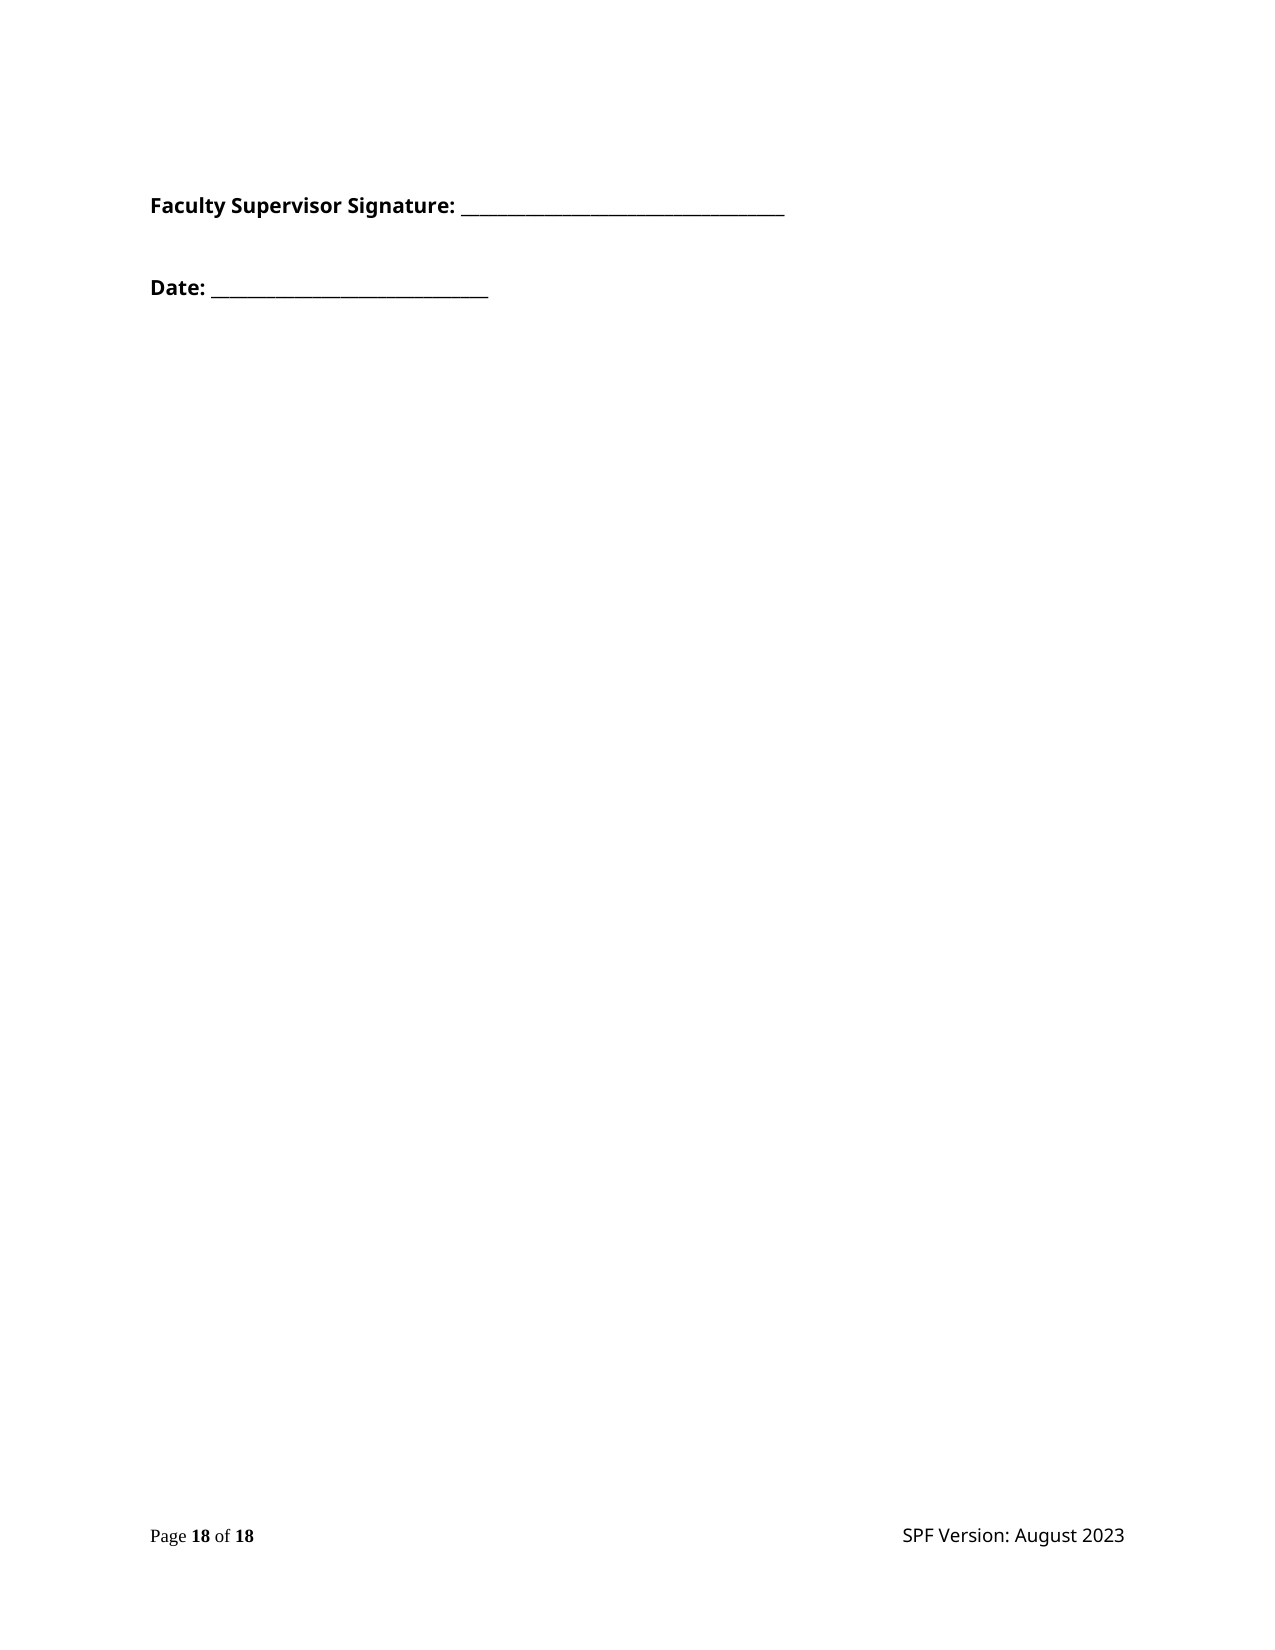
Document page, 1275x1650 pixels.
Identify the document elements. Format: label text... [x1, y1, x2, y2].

subtitle Date: ______________________________ [150, 273, 1125, 301]
subtitle Faculty Supervisor Signature: ___________________________________ [150, 191, 1125, 219]
